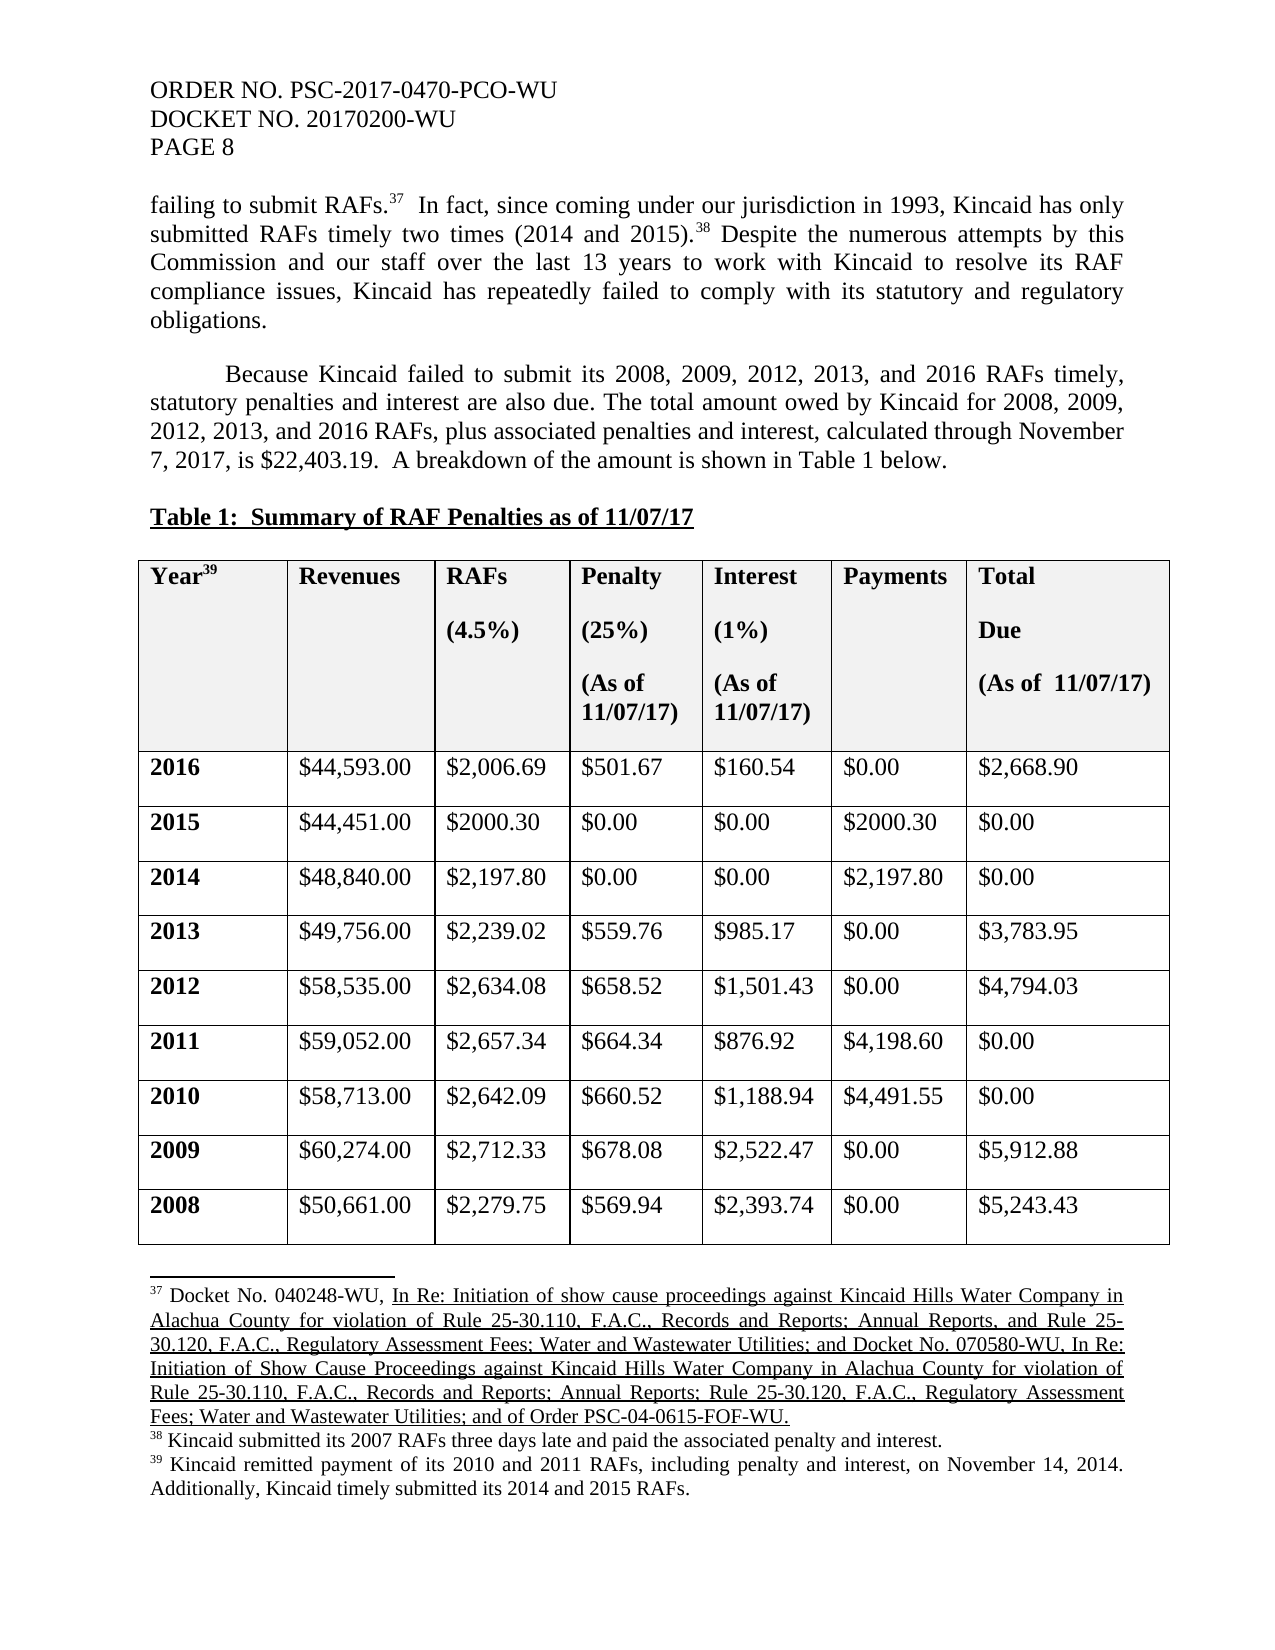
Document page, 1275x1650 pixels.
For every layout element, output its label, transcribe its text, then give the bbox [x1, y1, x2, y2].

table_cell 2016 [139, 752, 287, 806]
table_cell $1,501.43 [703, 971, 831, 1025]
table_cell $0.00 [832, 1136, 966, 1189]
table_header Penalty (25%) (As of 11/07/17) [571, 561, 702, 751]
table_cell $2,279.75 [436, 1190, 569, 1244]
table_header Year [139, 561, 287, 751]
table_cell $44,593.00 [288, 752, 434, 806]
table_cell $2000.30 [832, 807, 966, 861]
table_cell $2,197.80 [436, 862, 569, 915]
table_header Revenues [288, 561, 434, 751]
table_cell $0.00 [967, 1081, 1169, 1134]
table_cell $0.00 [703, 807, 831, 861]
table_cell $58,713.00 [288, 1081, 434, 1134]
table_cell $0.00 [832, 971, 966, 1025]
table_cell $5,243.43 [967, 1190, 1169, 1244]
table_cell $4,491.55 [832, 1081, 966, 1134]
table_cell 2015 [139, 807, 287, 861]
table_cell $49,756.00 [288, 916, 434, 970]
table_cell $3,783.95 [967, 916, 1169, 970]
table_cell $0.00 [832, 916, 966, 970]
table_cell $58,535.00 [288, 971, 434, 1025]
table_cell 2013 [139, 916, 287, 970]
table_cell $44,451.00 [288, 807, 434, 861]
table_cell $2,634.08 [436, 971, 569, 1025]
table_cell 2008 [139, 1190, 287, 1244]
table_cell $60,274.00 [288, 1136, 434, 1189]
table_cell $501.67 [571, 752, 702, 806]
table_cell $48,840.00 [288, 862, 434, 915]
table_header RAFs (4.5%) [436, 561, 569, 751]
table_cell $660.52 [571, 1081, 702, 1134]
table_cell $4,794.03 [967, 971, 1169, 1025]
table_cell $2,239.02 [436, 916, 569, 970]
table_cell $569.94 [571, 1190, 702, 1244]
table_cell $678.08 [571, 1136, 702, 1189]
table_cell $2,393.74 [703, 1190, 831, 1244]
table_cell $658.52 [571, 971, 702, 1025]
table_cell $0.00 [832, 1190, 966, 1244]
table_cell 2014 [139, 862, 287, 915]
table_cell 2009 [139, 1136, 287, 1189]
table_cell $0.00 [571, 862, 702, 915]
table_cell $2,642.09 [436, 1081, 569, 1134]
table_cell $2,657.34 [436, 1026, 569, 1080]
table_cell $2,668.90 [967, 752, 1169, 806]
table_cell $5,912.88 [967, 1136, 1169, 1189]
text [150, 190, 1125, 334]
table_cell $559.76 [571, 916, 702, 970]
table_cell 2010 [139, 1081, 287, 1134]
table_cell $2,522.47 [703, 1136, 831, 1189]
table_cell $876.92 [703, 1026, 831, 1080]
table_cell $2,197.80 [832, 862, 966, 915]
table_header Interest (1%) (As of 11/07/17) [703, 561, 831, 751]
table_cell $0.00 [967, 807, 1169, 861]
table_cell $664.34 [571, 1026, 702, 1080]
table_cell $0.00 [967, 862, 1169, 915]
table_cell $0.00 [703, 862, 831, 915]
table_cell $50,661.00 [288, 1190, 434, 1244]
table_cell $2,006.69 [436, 752, 569, 806]
table_cell $2000.30 [436, 807, 569, 861]
table_cell 2012 [139, 971, 287, 1025]
table_cell $0.00 [571, 807, 702, 861]
table_header Payments [832, 561, 966, 751]
table_cell $985.17 [703, 916, 831, 970]
table_cell $59,052.00 [288, 1026, 434, 1080]
table_cell $160.54 [703, 752, 831, 806]
table_header Total Due (As of 11/07/17) [967, 561, 1169, 751]
table_cell $0.00 [967, 1026, 1169, 1080]
text Table 1: Summary of RAF Penalties as of 11/07/17 [150, 502, 1125, 531]
table_cell $4,198.60 [832, 1026, 966, 1080]
table_cell 2011 [139, 1026, 287, 1080]
table_cell $1,188.94 [703, 1081, 831, 1134]
table_cell $2,712.33 [436, 1136, 569, 1189]
text Because Kincaid failed to submit its 2008, 2009, 2012, 2013, and 2016 RAFs timely, statutory penalties and interest are also due. The total amount owed by Kincaid for 2008, 2009, 2012, 2013, and 2016 RAFs, plus associated penalties and interest, calculated through November 7, 2017, is $22,403.19. A breakdown of the amount is shown in Table 1 below. [150, 359, 1125, 474]
table_cell $0.00 [832, 752, 966, 806]
